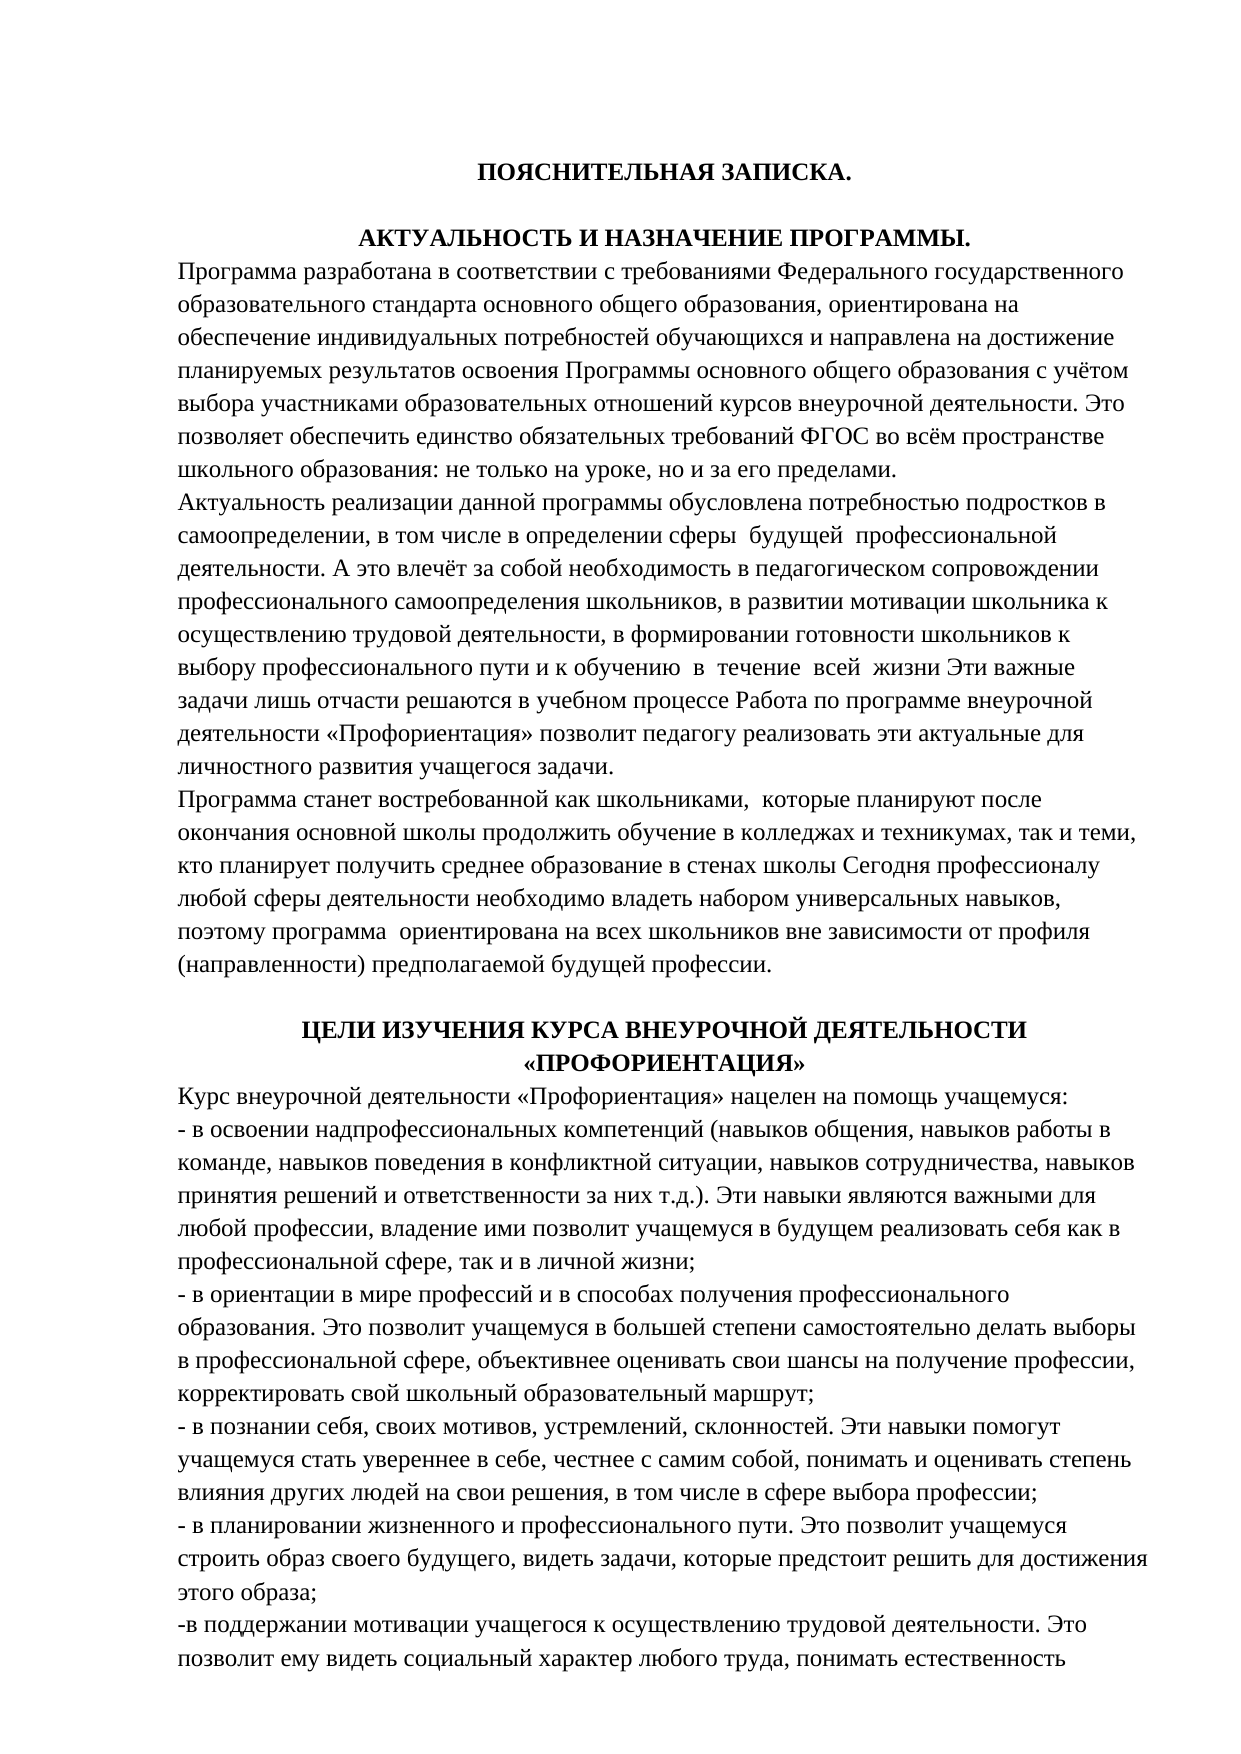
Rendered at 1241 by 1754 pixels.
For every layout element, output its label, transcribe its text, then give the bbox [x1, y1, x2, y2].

text Курс внеурочной деятельности «Профориентация» нацелен на помощь учащемуся: [177, 1081, 1152, 1110]
text - в освоении надпрофессиональных компетенций (навыков общения, навыков работы в команде, навыков поведения в конфликтной ситуации, навыков сотрудничества, навыков принятия решений и ответственности за них т.д.). Эти навыки являются важными для любой профессии, владение ими позволит учащемуся в будущем реализовать себя как в профессиональной сфере, так и в личной жизни; [177, 1114, 1152, 1275]
text - в ориентации в мире профессий и в способах получения профессионального образования. Это позволит учащемуся в большей степени самостоятельно делать выборы в профессиональной сфере, объективнее оценивать свои шансы на получение профессии, корректировать свой школьный образовательный маршрут; [177, 1279, 1152, 1407]
text ЦЕЛИ ИЗУЧЕНИЯ КУРСА ВНЕУРОЧНОЙ ДЕЯТЕЛЬНОСТИ [177, 1015, 1152, 1044]
text Программа станет востребованной как школьниками, которые планируют после окончания основной школы продолжить обучение в колледжах и техникумах, так и теми, кто планирует получить среднее образование в стенах школы Сегодня профессионалу любой сферы деятельности необходимо владеть набором универсальных навыков, поэтому программа ориентирована на всех школьников вне зависимости от профиля (направленности) предполагаемой будущей профессии. [177, 784, 1152, 978]
text «ПРОФОРИЕНТАЦИЯ» [177, 1048, 1152, 1077]
text - в планировании жизненного и профессионального пути. Это позволит учащемуся строить образ своего будущего, видеть задачи, которые предстоит решить для достижения этого образа; [177, 1511, 1152, 1605]
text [177, 1609, 1152, 1671]
text Актуальность реализации данной программы обусловлена потребностью подростков в самоопределении, в том числе в определении сферы будущей профессиональной деятельности. А это влечёт за собой необходимость в педагогическом сопровождении профессионального самоопределения школьников, в развитии мотивации школьника к осуществлению трудовой деятельности, в формировании готовности школьников к выбору профессионального пути и к обучению в течение всей жизни Эти важные задачи лишь отчасти решаются в учебном процессе Работа по программе внеурочной деятельности «Профориентация» позволит педагогу реализовать эти актуальные для личностного развития учащегося задачи. [177, 487, 1152, 780]
text - в познании себя, своих мотивов, устремлений, склонностей. Эти навыки помогут учащемуся стать увереннее в себе, честнее с самим собой, понимать и оценивать степень влияния других людей на свои решения, в том числе в сфере выбора профессии; [177, 1411, 1152, 1506]
text АКТУАЛЬНОСТЬ И НАЗНАЧЕНИЕ ПРОГРАММЫ. [177, 223, 1152, 251]
text ПОЯСНИТЕЛЬНАЯ ЗАПИСКА. [177, 157, 1152, 185]
text Программа разработана в соответствии с требованиями Федерального государственного образовательного стандарта основного общего образования, ориентирована на обеспечение индивидуальных потребностей обучающихся и направлена на достижение планируемых результатов освоения Программы основного общего образования с учётом выбора участниками образовательных отношений курсов внеурочной деятельности. Это позволяет обеспечить единство обязательных требований ФГОС во всём пространстве школьного образования: не только на уроке, но и за его пределами. [177, 256, 1152, 483]
